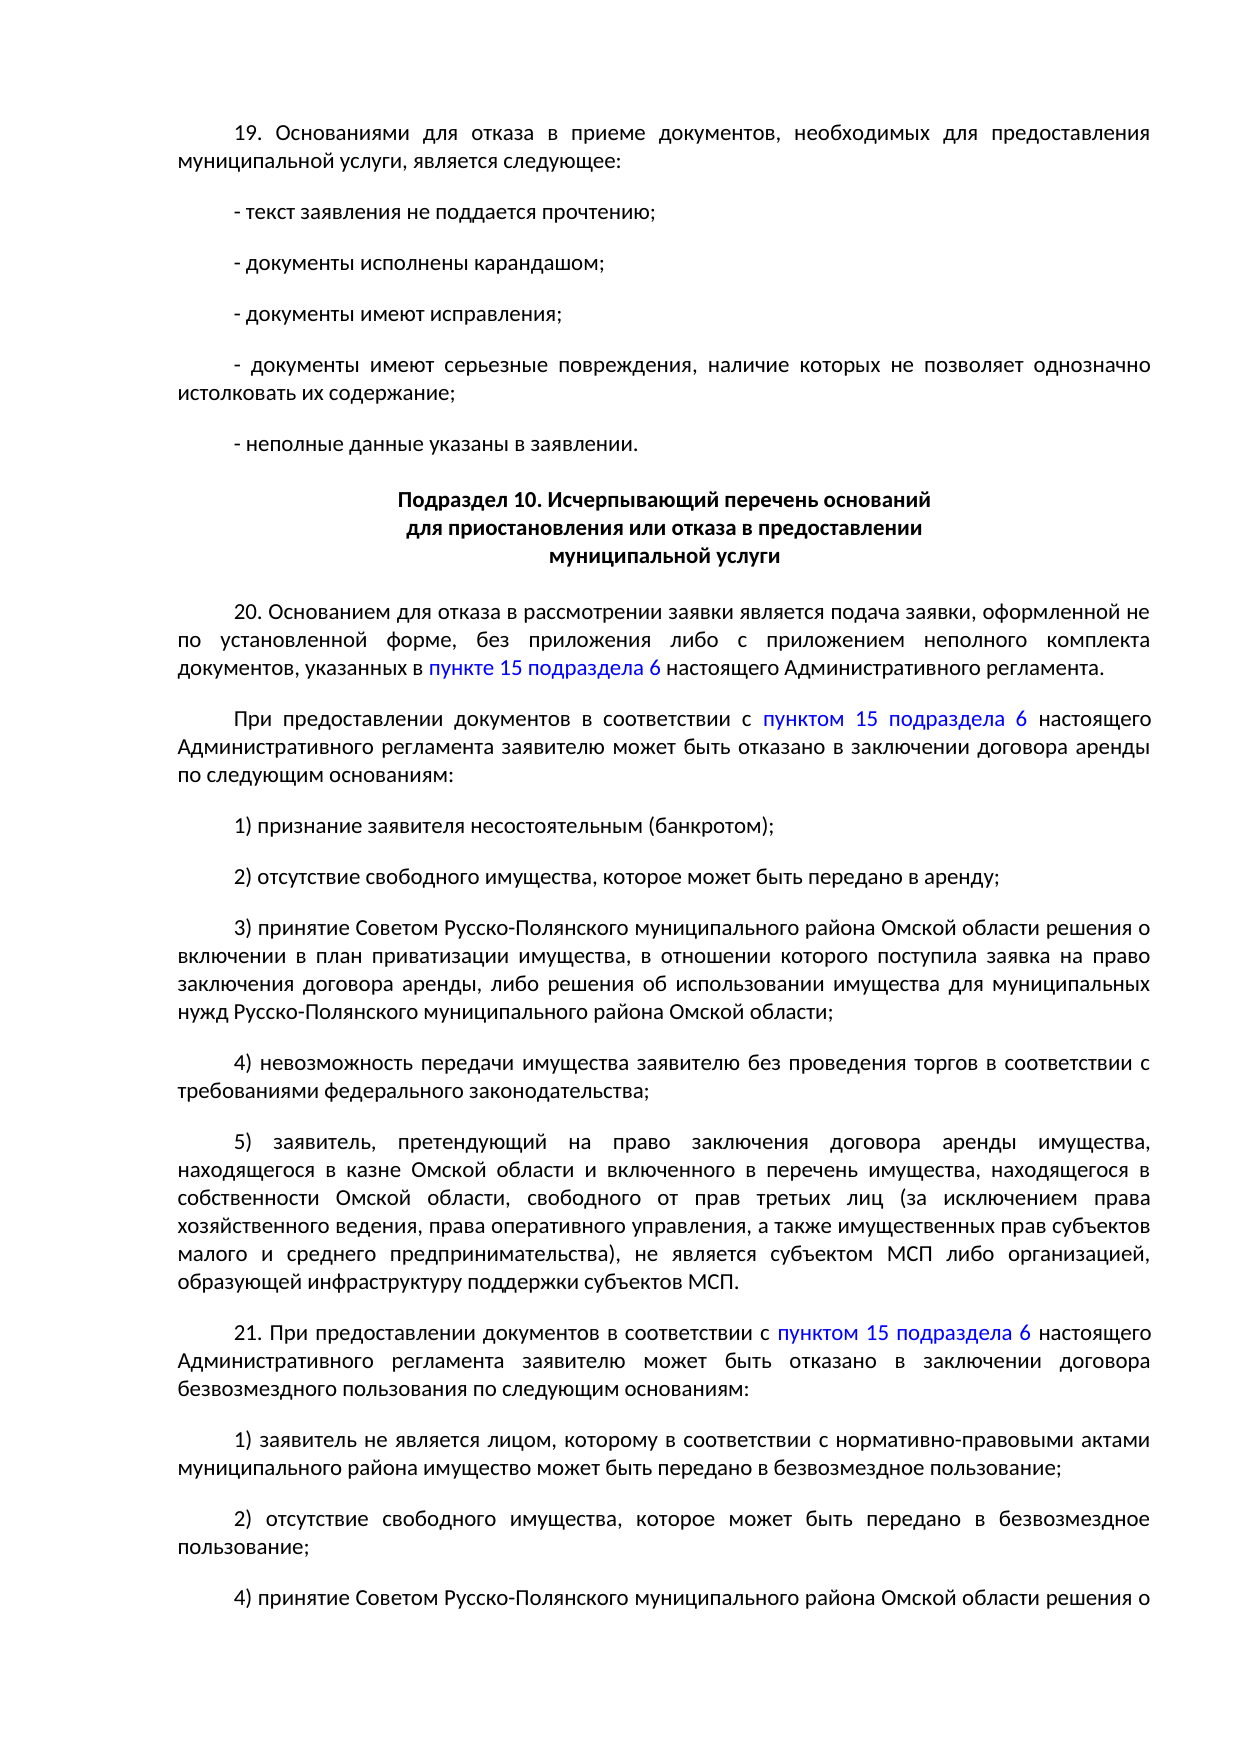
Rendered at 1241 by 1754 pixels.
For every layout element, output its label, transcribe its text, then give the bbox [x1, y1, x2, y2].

text - неполные данные указаны в заявлении. [177, 429, 1152, 457]
title муниципальной услуги [177, 541, 1152, 569]
text 20. Основанием для отказа в рассмотрении заявки является подача заявки, оформленной не по установленной форме, без приложения либо с приложением неполного комплекта документов, указанных в пункте 15 подраздела 6 настоящего Административного регламента. [177, 597, 1152, 681]
text 3) принятие Советом Русско-Полянского муниципального района Омской области решения о включении в план приватизации имущества, в отношении которого поступила заявка на право заключения договора аренды, либо решения об использовании имущества для муниципальных нужд Русско-Полянского муниципального района Омской области; [177, 913, 1152, 1025]
text 5) заявитель, претендующий на право заключения договора аренды имущества, находящегося в казне Омской области и включенного в перечень имущества, находящегося в собственности Омской области, свободного от прав третьих лиц (за исключением права хозяйственного ведения, права оперативного управления, а также имущественных прав субъектов малого и среднего предпринимательства), не является субъектом МСП либо организацией, образующей инфраструктуру поддержки субъектов МСП. [177, 1127, 1152, 1295]
text - документы имеют серьезные повреждения, наличие которых не позволяет однозначно истолковать их содержание; [177, 350, 1152, 406]
text - документы имеют исправления; [177, 299, 1152, 327]
text - текст заявления не поддается прочтению; [177, 197, 1152, 225]
text 19. Основаниями для отказа в приеме документов, необходимых для предоставления муниципальной услуги, является следующее: [177, 118, 1152, 174]
title для приостановления или отказа в предоставлении [177, 513, 1152, 541]
title Подраздел 10. Исчерпывающий перечень оснований [177, 485, 1152, 513]
text 21. При предоставлении документов в соответствии с пунктом 15 подраздела 6 настоящего Административного регламента заявителю может быть отказано в заключении договора безвозмездного пользования по следующим основаниям: [177, 1318, 1152, 1402]
text 2) отсутствие свободного имущества, которое может быть передано в аренду; [177, 862, 1152, 890]
text 1) заявитель не является лицом, которому в соответствии с нормативно-правовыми актами муниципального района имущество может быть передано в безвозмездное пользование; [177, 1425, 1152, 1481]
text 2) отсутствие свободного имущества, которое может быть передано в безвозмездное пользование; [177, 1504, 1152, 1560]
text 1) признание заявителя несостоятельным (банкротом); [177, 811, 1152, 839]
text При предоставлении документов в соответствии с пунктом 15 подраздела 6 настоящего Административного регламента заявителю может быть отказано в заключении договора аренды по следующим основаниям: [177, 704, 1152, 788]
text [177, 1583, 1152, 1611]
text 4) невозможность передачи имущества заявителю без проведения торгов в соответствии с требованиями федерального законодательства; [177, 1048, 1152, 1104]
text - документы исполнены карандашом; [177, 248, 1152, 276]
